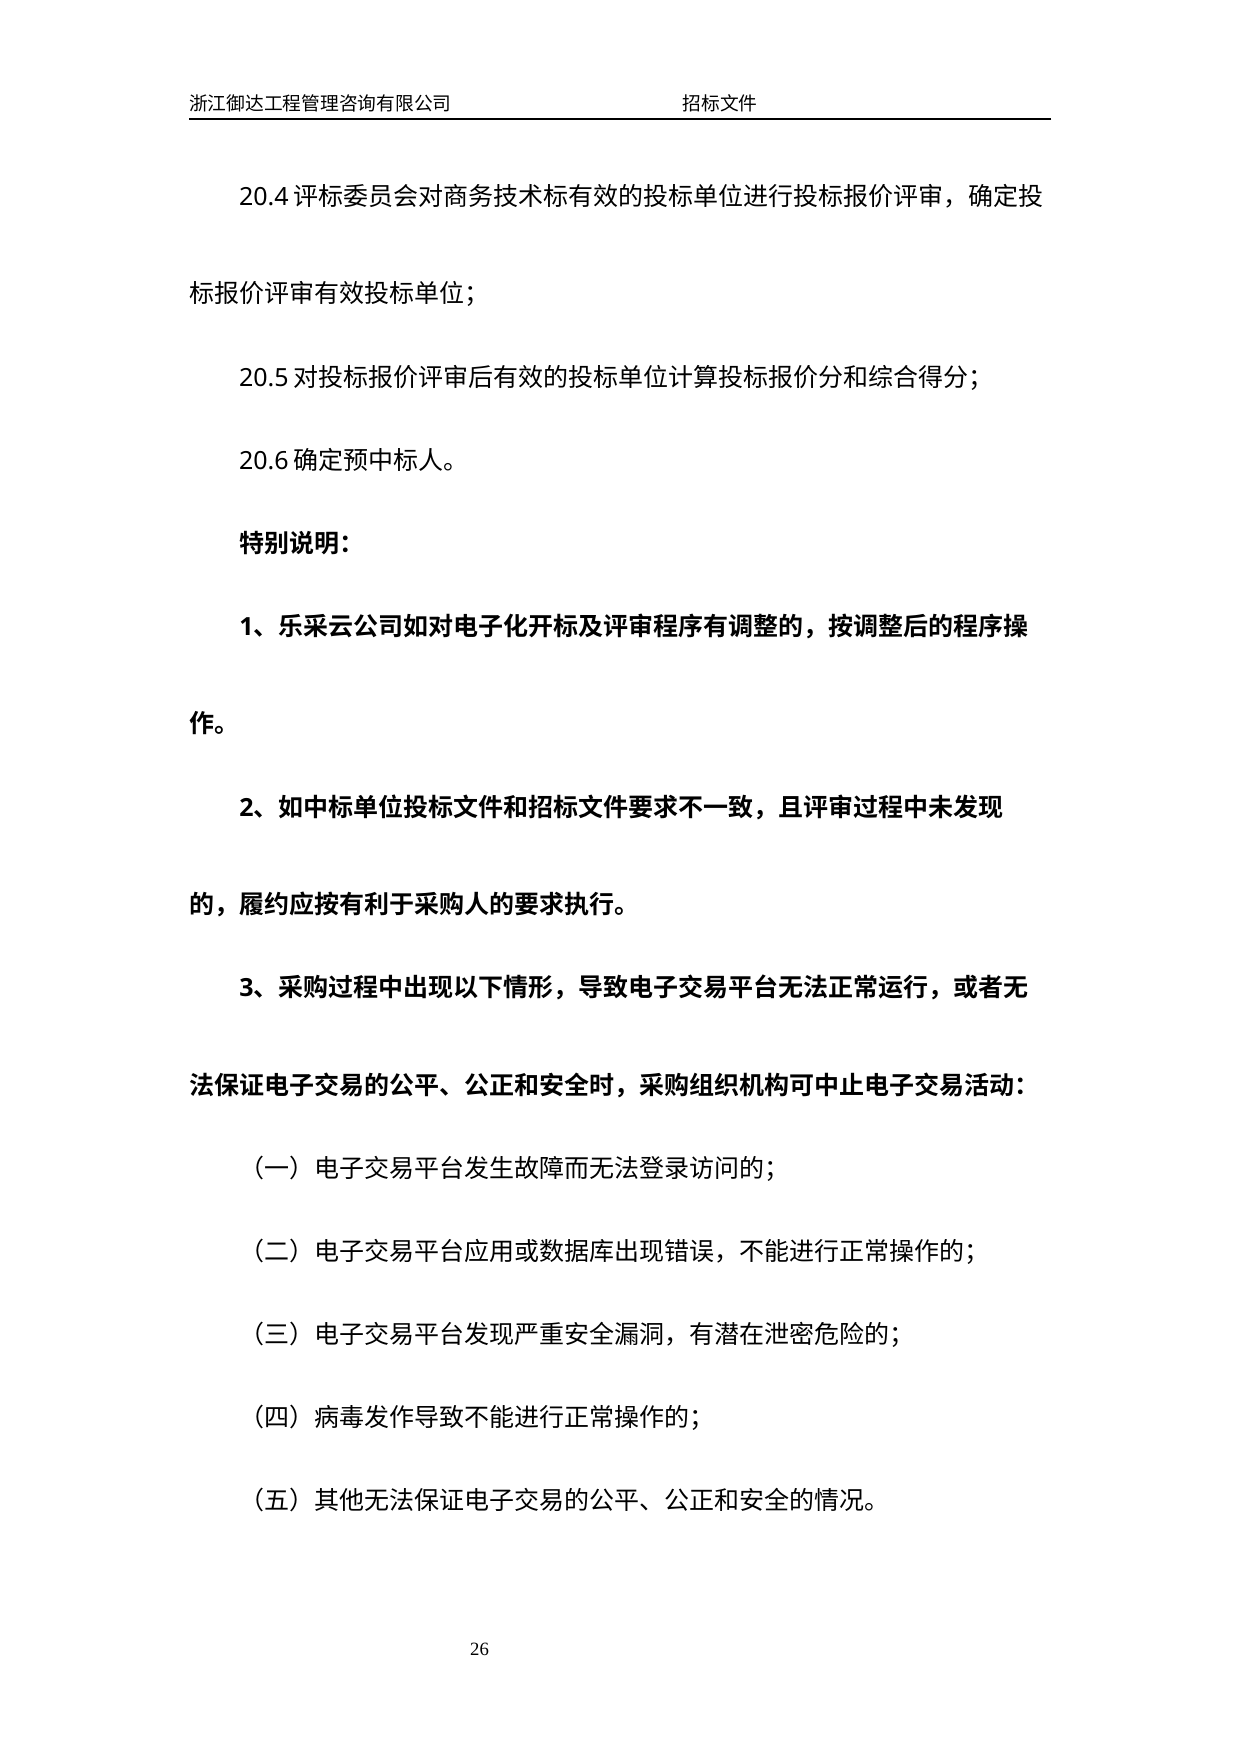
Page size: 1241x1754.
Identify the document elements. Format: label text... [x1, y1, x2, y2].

text 20.6确定预中标人。 [189, 426, 1051, 491]
text （三）电子交易平台发现严重安全漏洞，有潜在泄密危险的； [189, 1300, 1051, 1365]
text 特别说明： [189, 509, 1051, 574]
text 20.4评标委员会对商务技术标有效的投标单位进行投标报价评审，确定投标报价评审有效投标单位； [189, 162, 1051, 324]
text （五）其他无法保证电子交易的公平、公正和安全的情况。 [189, 1466, 1051, 1531]
text 1、乐采云公司如对电子化开标及评审程序有调整的，按调整后的程序操作。 [189, 592, 1051, 754]
text （二）电子交易平台应用或数据库出现错误，不能进行正常操作的； [189, 1217, 1051, 1282]
text 3、采购过程中出现以下情形，导致电子交易平台无法正常运行，或者无法保证电子交易的公平、公正和安全时，采购组织机构可中止电子交易活动： [189, 953, 1051, 1116]
text 20.5对投标报价评审后有效的投标单位计算投标报价分和综合得分； [189, 343, 1051, 408]
text 2、如中标单位投标文件和招标文件要求不一致，且评审过程中未发现的，履约应按有利于采购人的要求执行。 [189, 773, 1051, 935]
text （四）病毒发作导致不能进行正常操作的； [189, 1383, 1051, 1448]
text （一）电子交易平台发生故障而无法登录访问的； [189, 1134, 1051, 1199]
